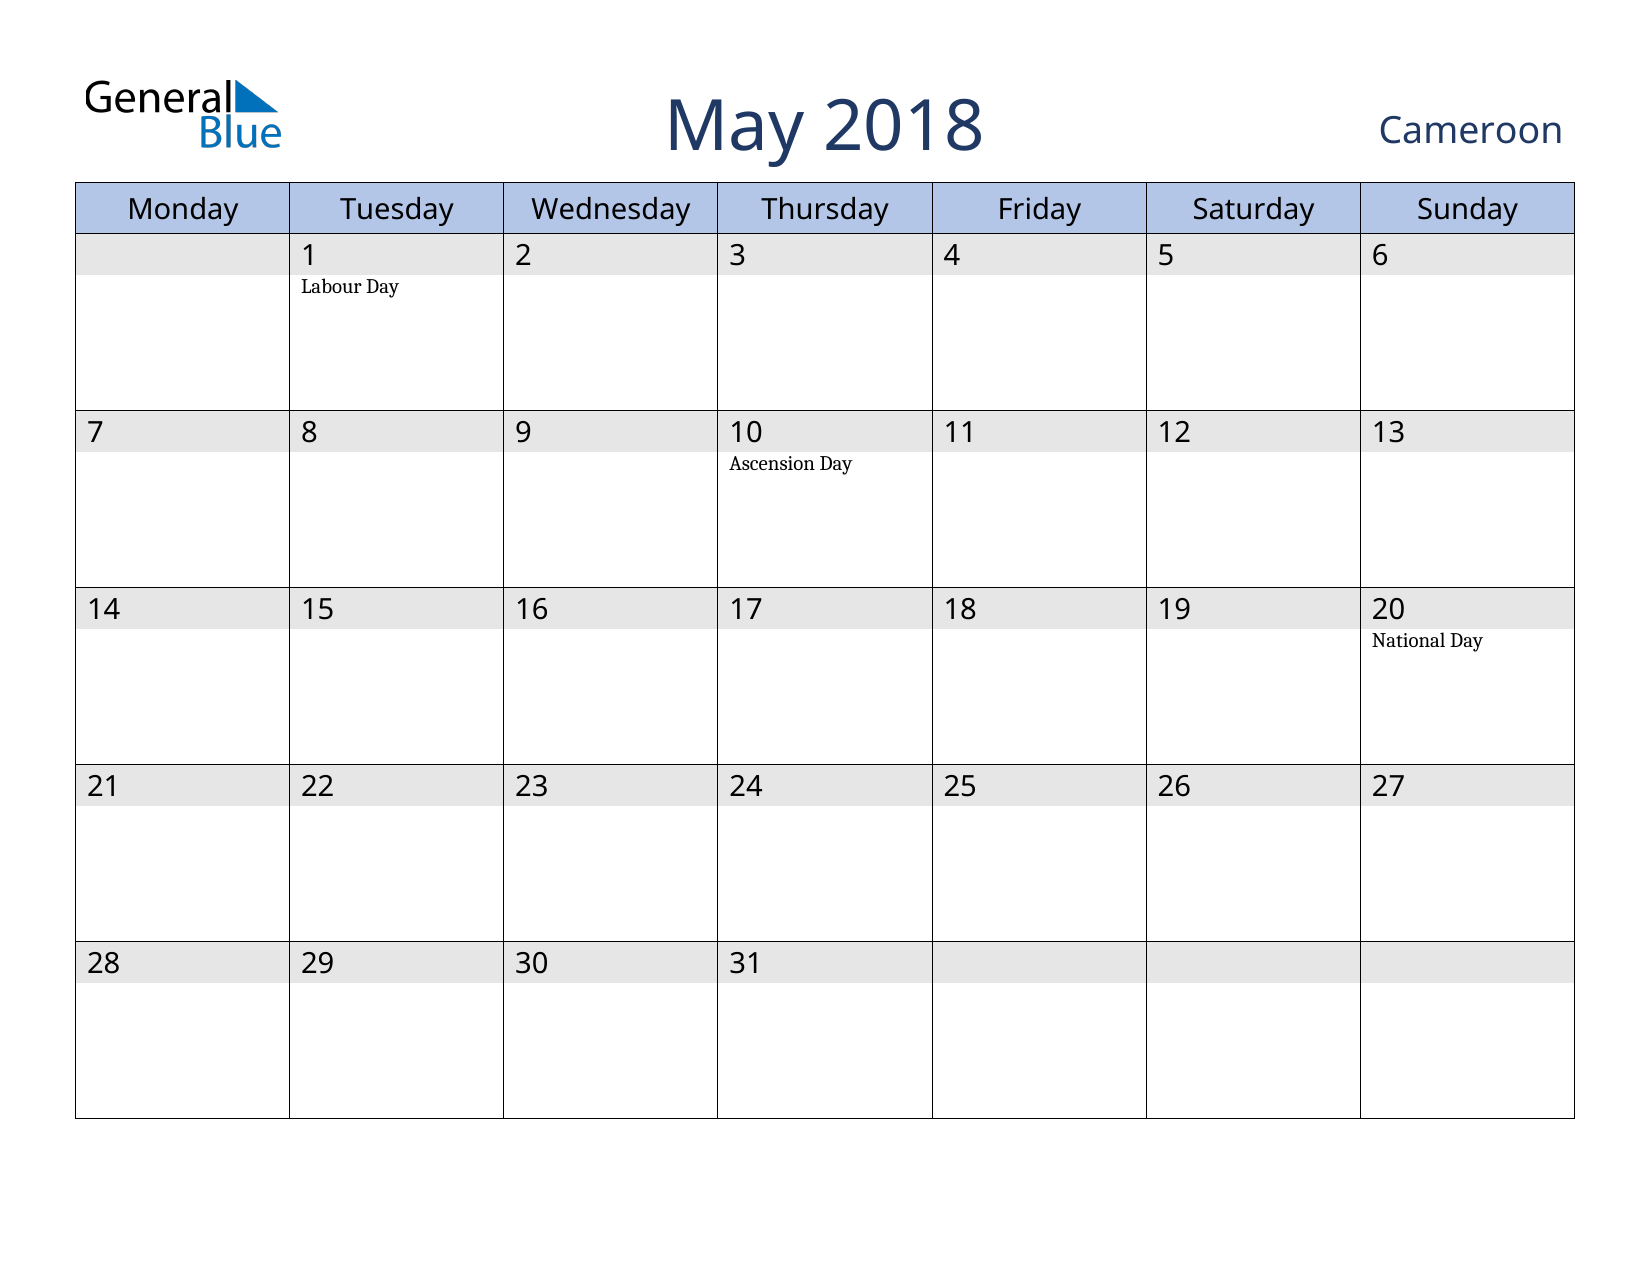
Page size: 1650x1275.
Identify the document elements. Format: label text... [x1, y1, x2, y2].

table_cell [933, 983, 1146, 1118]
table_cell 6 [1361, 234, 1574, 275]
table_cell [76, 806, 289, 941]
table_cell 23 [504, 765, 717, 806]
table_cell [1361, 452, 1574, 587]
table_cell Thursday [718, 183, 932, 233]
table_cell [76, 983, 289, 1118]
table_cell [1361, 806, 1574, 941]
table_cell 8 [290, 411, 503, 452]
table_cell [1147, 983, 1360, 1118]
table_cell 27 [1361, 765, 1574, 806]
table_cell 10 [718, 411, 932, 452]
table_cell [1361, 983, 1574, 1118]
table_cell 14 [76, 588, 289, 629]
table_cell 5 [1147, 234, 1360, 275]
table_cell 22 [290, 765, 503, 806]
table_cell [1147, 275, 1360, 410]
table_cell National Day [1361, 629, 1574, 764]
table_cell [76, 275, 289, 410]
table_cell [1361, 275, 1574, 410]
picture [86, 80, 281, 148]
table_cell [718, 806, 932, 941]
table_cell 3 [718, 234, 932, 275]
table_cell [718, 629, 932, 764]
table_cell [1147, 806, 1360, 941]
table_cell [76, 629, 289, 764]
table_cell [504, 629, 717, 764]
table_cell 19 [1147, 588, 1360, 629]
table_cell [290, 806, 503, 941]
table_cell 28 [76, 942, 289, 983]
table_cell 13 [1361, 411, 1574, 452]
table_cell 7 [76, 411, 289, 452]
table_cell [933, 942, 1146, 983]
table_cell 9 [504, 411, 717, 452]
table_cell [504, 983, 717, 1118]
table_cell Friday [933, 183, 1146, 233]
table_cell [1147, 942, 1360, 983]
table_cell Ascension Day [718, 452, 932, 587]
table_cell Labour Day [290, 275, 503, 410]
table_header Cameroon [1146, 75, 1574, 182]
table_cell 11 [933, 411, 1146, 452]
table_cell [76, 234, 289, 275]
table_cell Monday [76, 183, 289, 233]
table_cell 15 [290, 588, 503, 629]
table_cell 18 [933, 588, 1146, 629]
table_cell Saturday [1147, 183, 1360, 233]
table_cell [718, 983, 932, 1118]
table_cell [1147, 452, 1360, 587]
table_cell 2 [504, 234, 717, 275]
table_cell 29 [290, 942, 503, 983]
table_cell [290, 983, 503, 1118]
table_cell 31 [718, 942, 932, 983]
table_cell 16 [504, 588, 717, 629]
table_header [76, 75, 503, 182]
table_cell 24 [718, 765, 932, 806]
table_cell 12 [1147, 411, 1360, 452]
table_cell [933, 806, 1146, 941]
table_header May 2018 [504, 75, 1146, 182]
table_cell [290, 452, 503, 587]
table_cell Tuesday [290, 183, 503, 233]
table_cell [933, 452, 1146, 587]
table_cell 25 [933, 765, 1146, 806]
table_cell [933, 629, 1146, 764]
table_cell Wednesday [504, 183, 717, 233]
table_cell [504, 452, 717, 587]
table_cell 30 [504, 942, 717, 983]
table_cell 4 [933, 234, 1146, 275]
table_cell [76, 452, 289, 587]
table_cell 17 [718, 588, 932, 629]
table_cell [1147, 629, 1360, 764]
table_cell [290, 629, 503, 764]
table_cell [504, 275, 717, 410]
table_cell 1 [290, 234, 503, 275]
table_cell [718, 275, 932, 410]
table_cell [504, 806, 717, 941]
table_cell [933, 275, 1146, 410]
table_cell 21 [76, 765, 289, 806]
table_cell [1361, 942, 1574, 983]
table_cell 20 [1361, 588, 1574, 629]
table_cell 26 [1147, 765, 1360, 806]
table_cell Sunday [1361, 183, 1574, 233]
